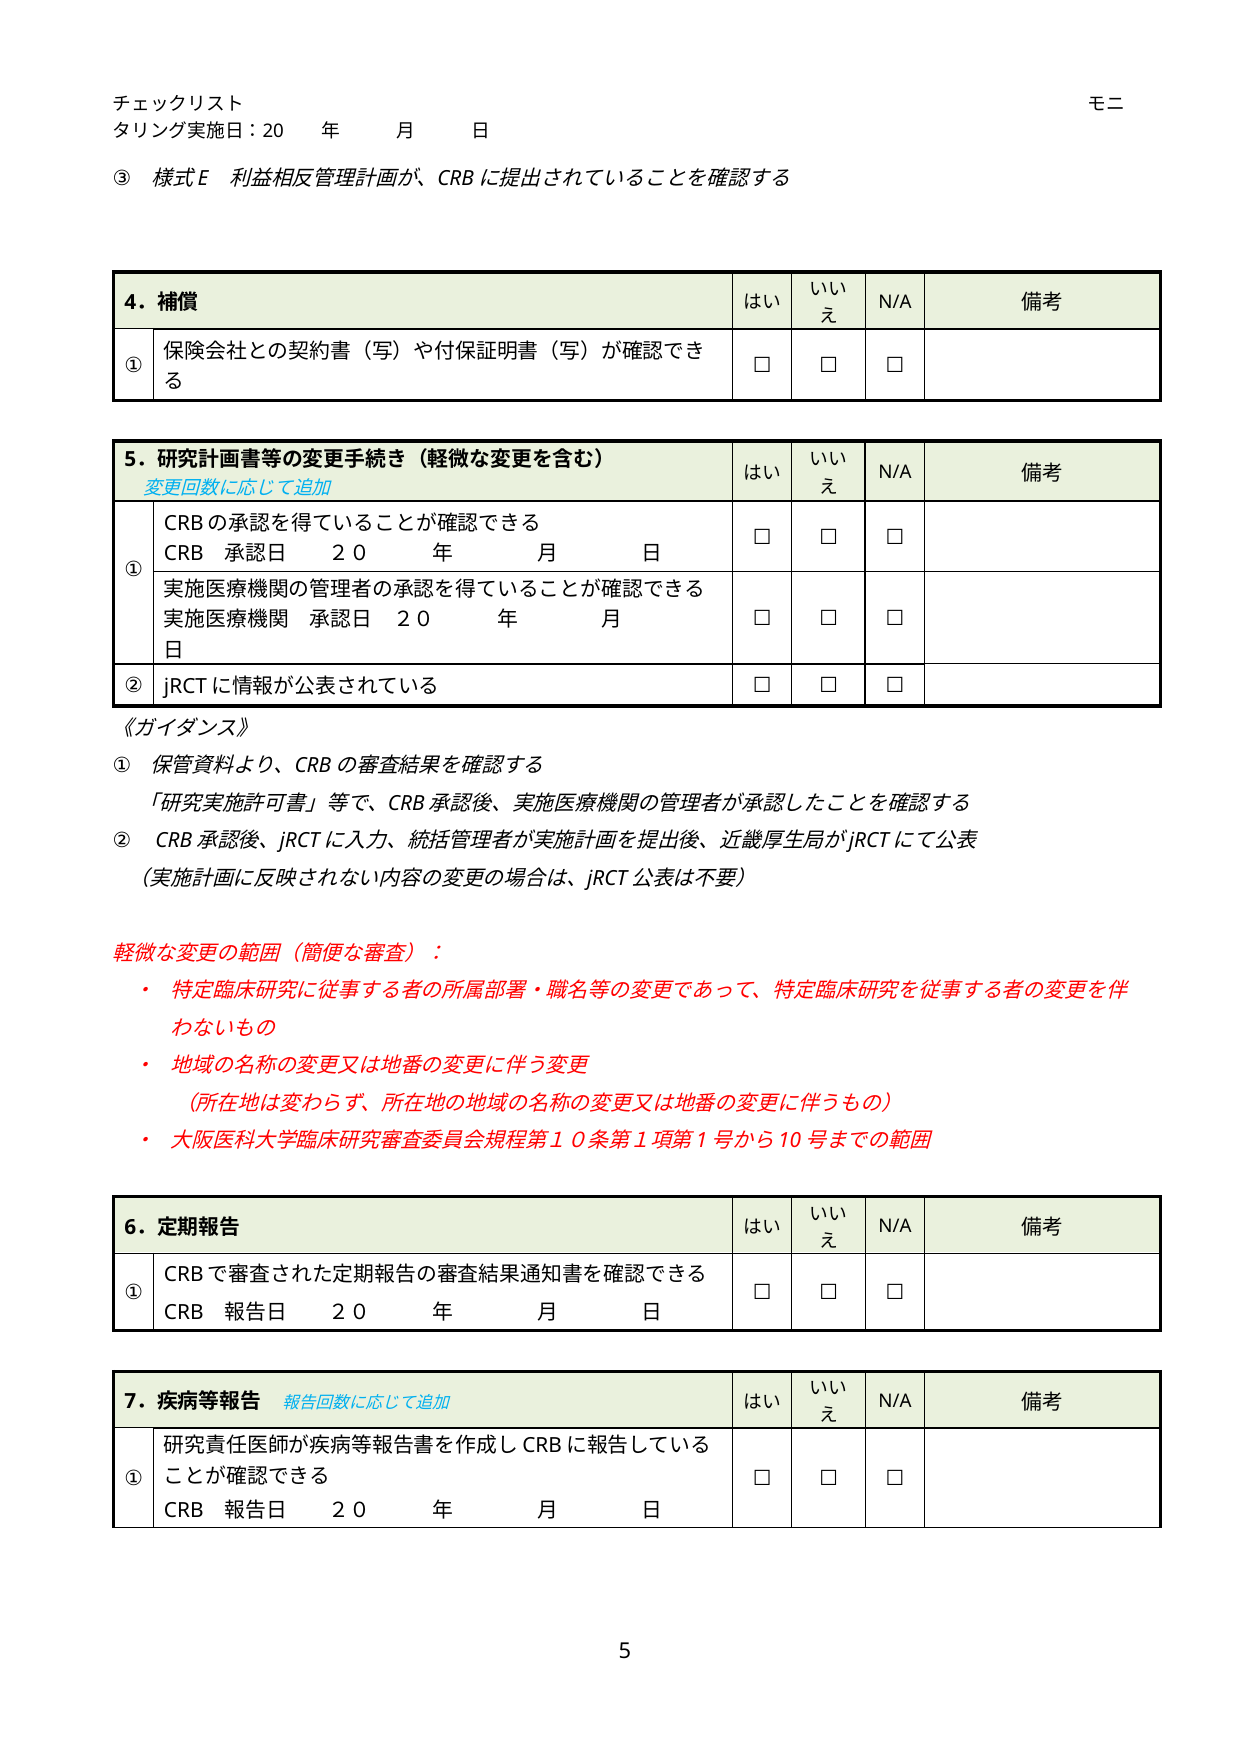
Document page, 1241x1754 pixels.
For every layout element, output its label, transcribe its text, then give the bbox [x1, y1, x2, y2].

table_header はい [733, 1198, 791, 1252]
table_header はい [733, 274, 791, 328]
table_cell [925, 502, 1159, 571]
list 特定臨床研究に従事する者の所属部署・職名等の変更であって、特定臨床研究を従事する者の変更を伴わないもの [133, 970, 1137, 1045]
table_header はい [733, 443, 791, 500]
table_header 備考 [925, 443, 1159, 500]
table_header はい [733, 1373, 791, 1427]
table_header 4．補償 [115, 274, 732, 328]
table_header いいえ [792, 443, 864, 500]
table_cell ① [115, 1254, 153, 1329]
table_header N/A [866, 1373, 924, 1427]
table_header N/A [866, 274, 924, 328]
table_cell jRCTに情報が公表されている [154, 665, 732, 704]
text 《ガイダンス》 [112, 708, 1137, 745]
list 保管資料より、CRBの審査結果を確認する [112, 745, 1137, 782]
table_cell CRBで審査された定期報告の審査結果通知書を確認できる CRB 報告日 ２０ 年 月 日 [154, 1254, 732, 1329]
table_header N/A [866, 443, 924, 500]
table_cell [925, 330, 1159, 399]
table_cell [925, 1254, 1159, 1329]
table_cell [925, 572, 1159, 663]
table_header いいえ [792, 1373, 865, 1427]
table_header いいえ [792, 274, 865, 328]
list 地域の名称の変更又は地番の変更に伴う変更 [133, 1045, 1137, 1082]
table_cell [925, 1429, 1159, 1527]
table_header 5．研究計画書等の変更手続き（軽微な変更を含む） 変更回数に応じて追加 [115, 443, 732, 500]
table_cell ① [115, 329, 153, 399]
table_header 7．疾病等報告 報告回数に応じて追加 [115, 1373, 732, 1427]
text （実施計画に反映されない内容の変更の場合は、jRCT公表は不要） [112, 857, 1137, 895]
text 軽微な変更の範囲（簡便な審査）： [112, 932, 1137, 970]
list 大阪医科大学臨床研究審査委員会規程第１０条第１項第1号から10号までの範囲 [133, 1120, 1137, 1157]
table_cell 研究責任医師が疾病等報告書を作成しCRBに報告していることが確認できる CRB 報告日 ２０ 年 月 日 [154, 1429, 732, 1527]
text ③ 様式E 利益相反管理計画が、CRBに提出されていることを確認する [112, 158, 1137, 195]
table_cell 保険会社との契約書（写）や付保証明書（写）が確認できる [154, 330, 732, 399]
list 「研究実施許可書」等で、CRB承認後、実施医療機関の管理者が承認したことを確認する [133, 782, 1137, 820]
table_header いいえ [792, 1198, 865, 1252]
list CRB承認後、jRCTに入力、統括管理者が実施計画を提出後、近畿厚生局がjRCTにて公表 [112, 820, 1137, 857]
table_header 備考 [925, 274, 1159, 328]
table_header 備考 [925, 1198, 1159, 1252]
table_cell [925, 664, 1159, 704]
table_header N/A [866, 1198, 924, 1252]
text （所在地は変わらず、所在地の地域の名称の変更又は地番の変更に伴うもの） [112, 1082, 1137, 1120]
table_cell ① [115, 1428, 153, 1527]
table_header 備考 [925, 1373, 1159, 1427]
table_cell 実施医療機関の管理者の承認を得ていることが確認できる 実施医療機関 承認日 ２０ 年 月 日 [154, 572, 732, 663]
table_cell CRBの承認を得ていることが確認できる CRB 承認日 ２０ 年 月 日 [154, 502, 732, 571]
table_cell [115, 502, 153, 663]
table_header 6．定期報告 [115, 1198, 732, 1252]
table_cell ② [115, 665, 153, 704]
